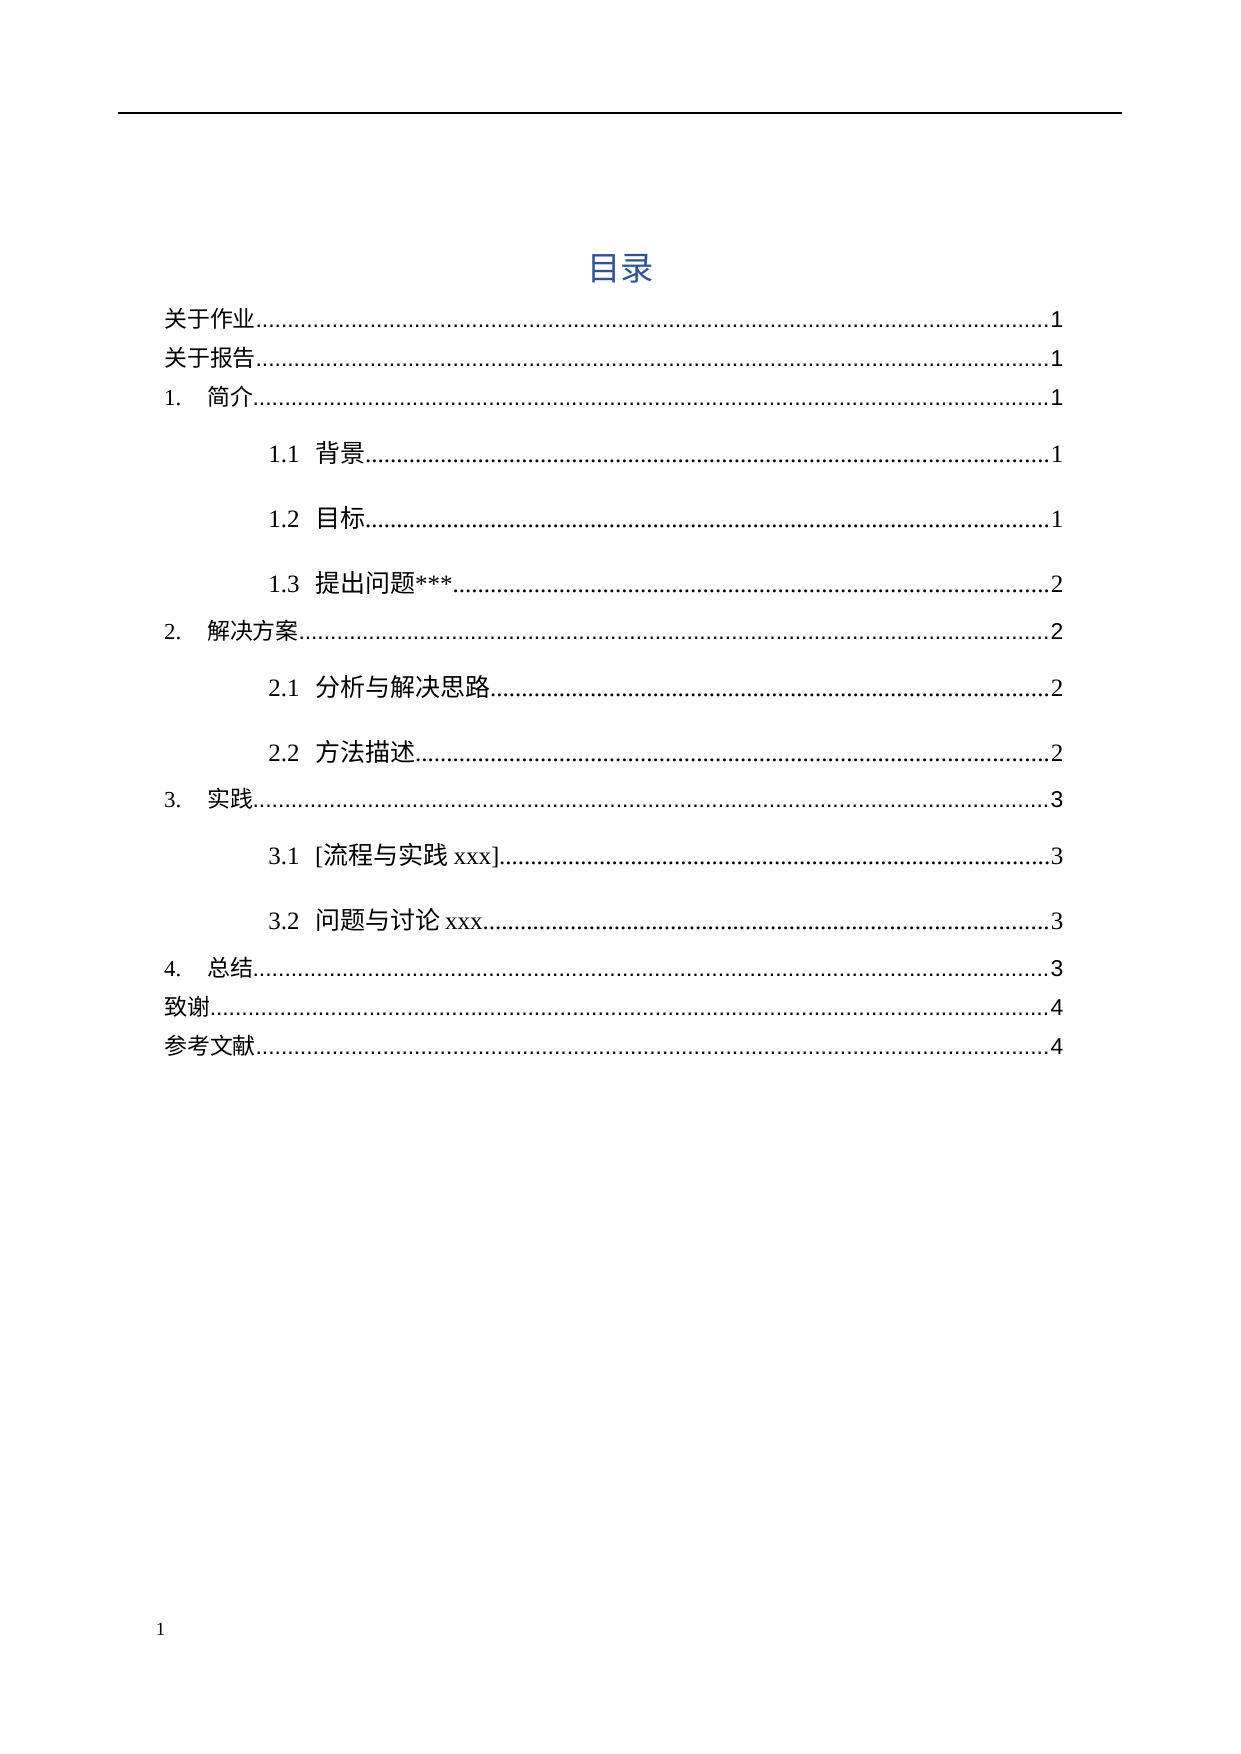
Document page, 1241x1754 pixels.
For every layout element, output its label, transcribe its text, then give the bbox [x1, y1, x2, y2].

text 参考文献 4 [118, 1029, 1122, 1061]
text 1.1 背景 1 [218, 419, 1122, 484]
text 1. 简介 1 [118, 380, 1122, 413]
text 3. 实践 3 [118, 783, 1122, 815]
text 1.2 目标 1 [218, 484, 1122, 549]
text 2.2 方法描述 2 [218, 718, 1122, 783]
text 3.2 问题与讨论xxx 3 [218, 886, 1122, 951]
text 3.1 [流程与实践xxx] 3 [218, 821, 1122, 886]
subtitle 目录 [118, 234, 1122, 299]
text 2. 解决方案 2 [118, 614, 1122, 646]
text 1.3 提出问题*** 2 [218, 549, 1122, 614]
text 关于作业 1 [118, 303, 1122, 335]
text 关于报告 1 [118, 341, 1122, 374]
text 4. 总结 3 [118, 951, 1122, 984]
text 2.1 分析与解决思路 2 [218, 653, 1122, 718]
text 致谢 4 [118, 990, 1122, 1023]
